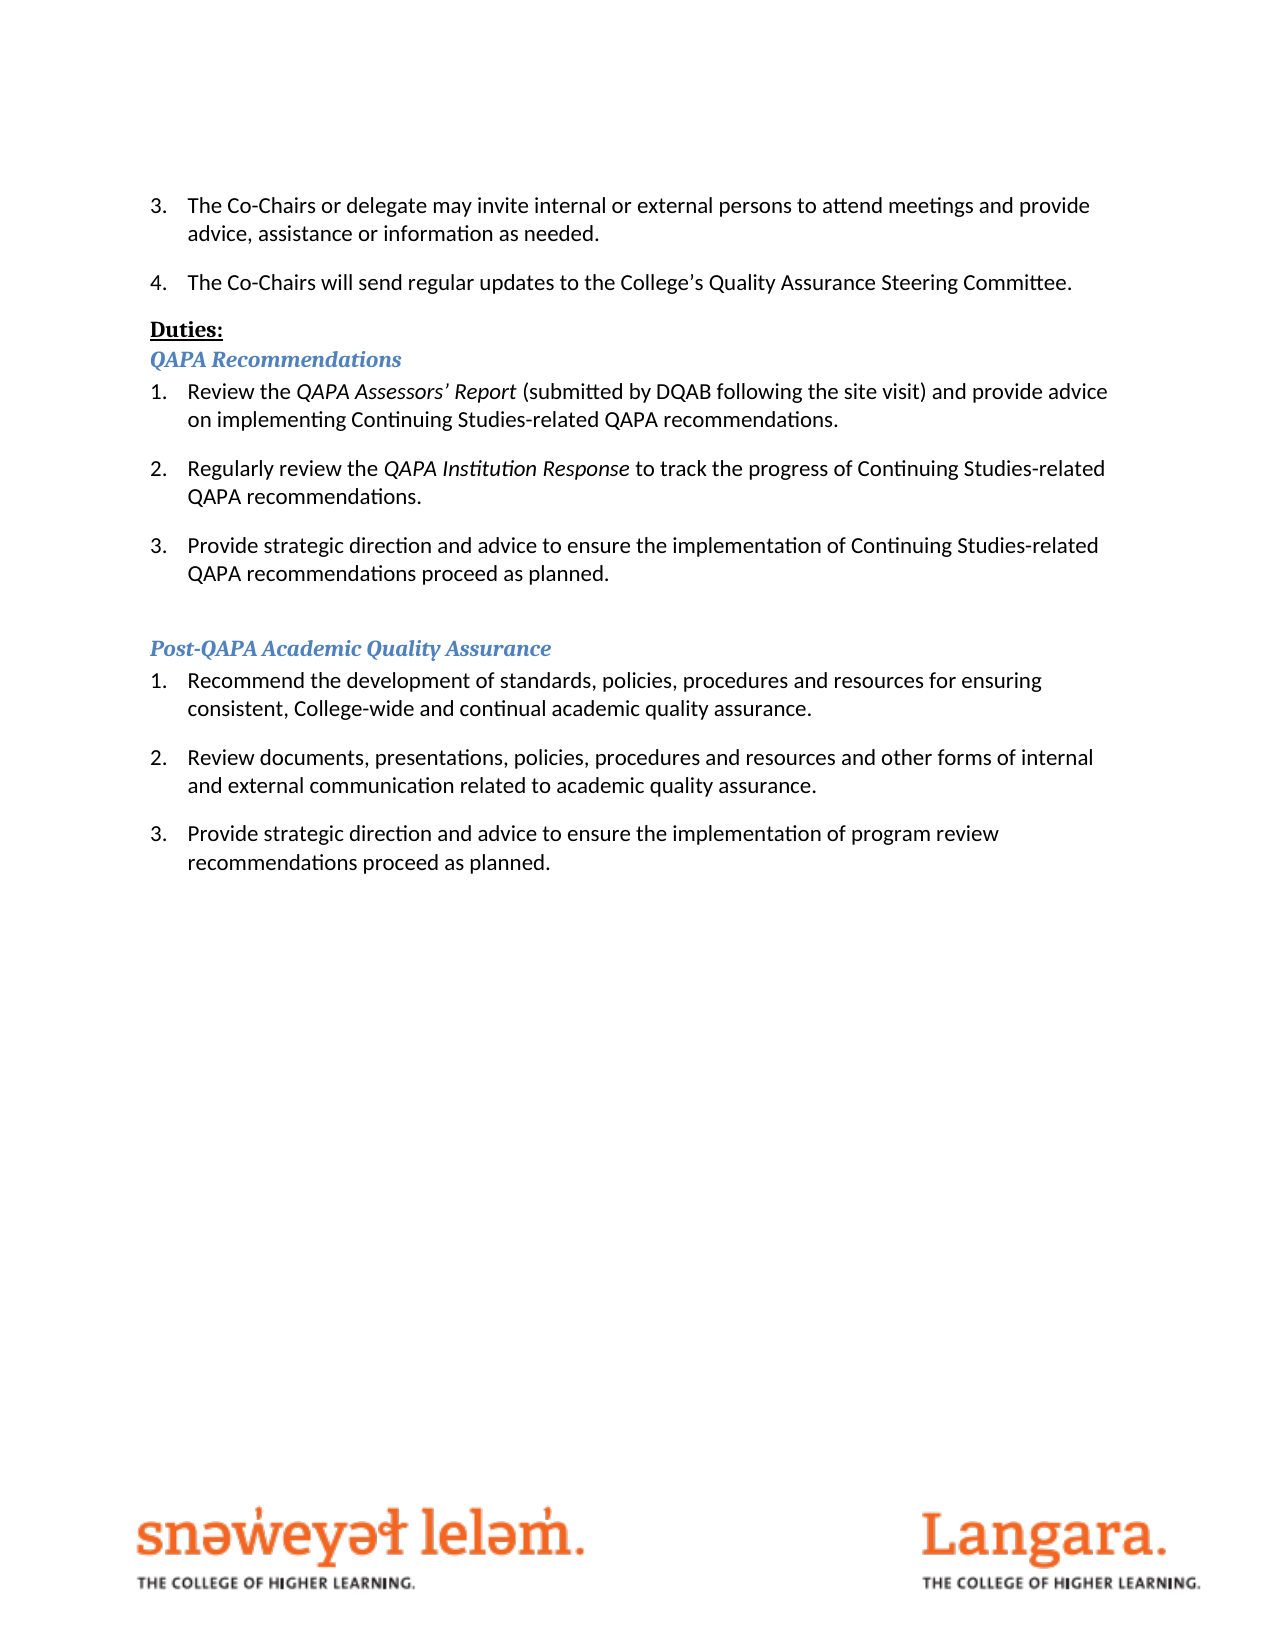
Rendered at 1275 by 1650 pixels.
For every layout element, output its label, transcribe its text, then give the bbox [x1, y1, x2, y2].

list Recommend the development of standards, policies, procedures and resources for ensuring consistent, College-wide and continual academic quality assurance. [150, 666, 1125, 722]
list The Co-Chairs or delegate may invite internal or external persons to attend meetings and provide advice, assistance or information as needed. [150, 191, 1125, 247]
text QAPA Recommendations [150, 347, 1125, 373]
list Provide strategic direction and advice to ensure the implementation of Continuing Studies-related QAPA recommendations proceed as planned. [150, 531, 1125, 587]
list Regularly review the QAPA Institution Response to track the progress of Continuing Studies-related QAPA recommendations. [150, 454, 1125, 510]
list Review documents, presentations, policies, procedures and resources and other forms of internal and external communication related to academic quality assurance. [150, 743, 1125, 799]
list Provide strategic direction and advice to ensure the implementation of program review recommendations proceed as planned. [150, 819, 1125, 876]
list The Co-Chairs will send regular updates to the College’s Quality Assurance Steering Committee. [150, 268, 1125, 296]
text Post-QAPA Academic Quality Assurance [150, 636, 1125, 662]
text Duties: [150, 317, 1125, 343]
list Review the QAPA Assessors’ Report (submitted by DQAB following the site visit) and provide advice on implementing Continuing Studies-related QAPA recommendations. [150, 377, 1125, 433]
